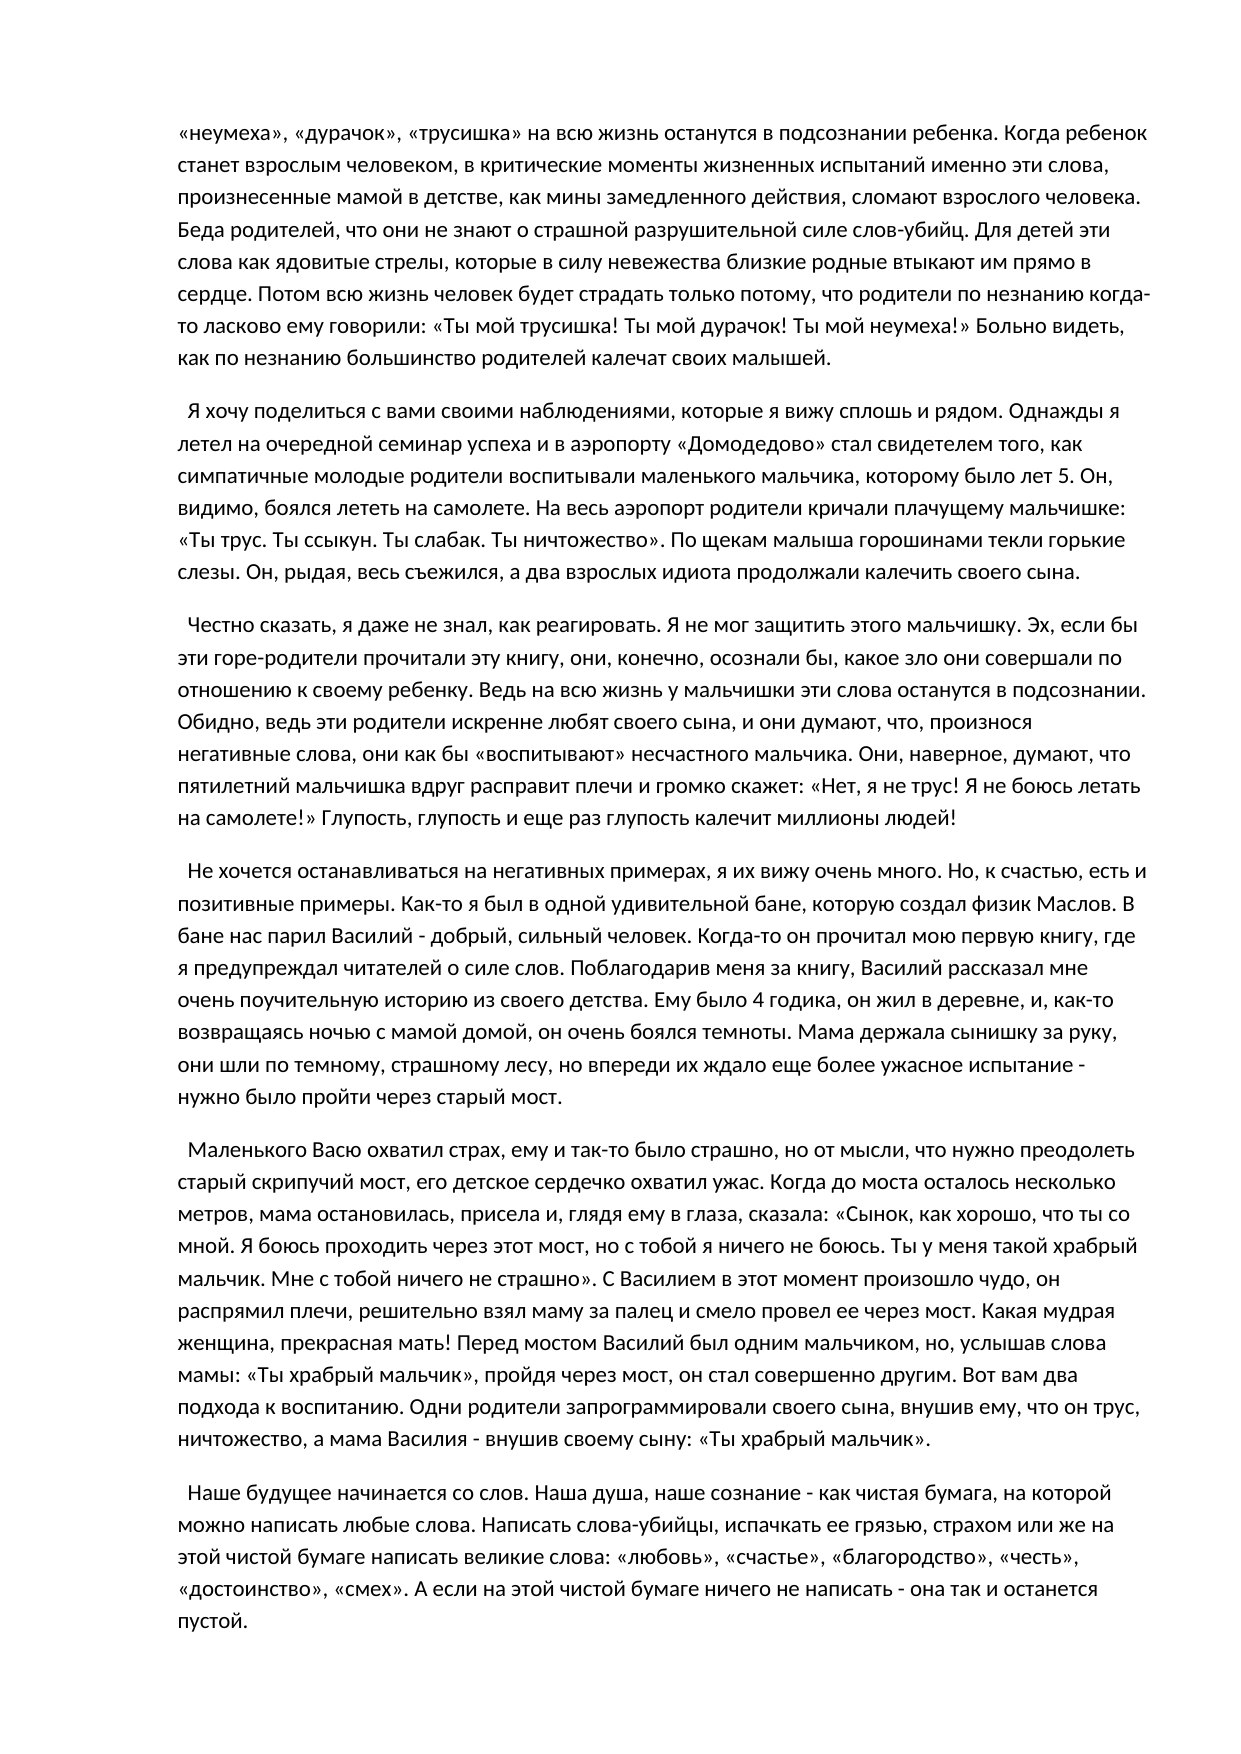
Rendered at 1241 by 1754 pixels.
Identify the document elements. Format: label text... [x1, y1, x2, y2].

text Я хочу поделиться с вами своими наблюдениями, которые я вижу сплошь и рядом. Однажды я летел на очередной семинар успеха и в аэропорту «Домодедово» стал свидетелем того, как симпатичные молодые родители воспитывали маленького мальчика, которому было лет 5. Он, видимо, боялся лететь на самолете. На весь аэропорт родители кричали плачущему мальчишке: «Ты трус. Ты ссыкун. Ты слабак. Ты ничтожество». По щекам малыша горошинами текли горькие слезы. Он, рыдая, весь съежился, а два взрослых идиота продолжали калечить своего сына. [177, 396, 1152, 585]
text Честно сказать, я даже не знал, как реагировать. Я не мог защитить этого мальчишку. Эх, если бы эти горе-родители прочитали эту книгу, они, конечно, осознали бы, какое зло они совершали по отношению к своему ребенку. Ведь на всю жизнь у мальчишки эти слова останутся в подсознании. Обидно, ведь эти родители искренне любят своего сына, и они думают, что, произнося негативные слова, они как бы «воспитывают» несчастного мальчика. Они, наверное, думают, что пятилетний мальчишка вдруг расправит плечи и громко скажет: «Нет, я не трус! Я не боюсь летать на самолете!» Глупость, глупость и еще раз глупость калечит миллионы людей! [177, 610, 1152, 832]
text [177, 118, 1152, 371]
text Не хочется останавливаться на негативных примерах, я их вижу очень много. Но, к счастью, есть и позитивные примеры. Как-то я был в одной удивительной бане, которую создал физик Маслов. В бане нас парил Василий - добрый, сильный человек. Когда-то он прочитал мою первую книгу, где я предупреждал читателей о силе слов. Поблагодарив меня за книгу, Василий рассказал мне очень поучительную историю из своего детства. Ему было 4 годика, он жил в деревне, и, как-то возвращаясь ночью с мамой домой, он очень боялся темноты. Мама держала сынишку за руку, они шли по темному, страшному лесу, но впереди их ждало еще более ужасное испытание - нужно было пройти через старый мост. [177, 857, 1152, 1110]
text Маленького Васю охватил страх, ему и так-то было страшно, но от мысли, что нужно преодолеть старый скрипучий мост, его детское сердечко охватил ужас. Когда до моста осталось несколько метров, мама остановилась, присела и, глядя ему в глаза, сказала: «Сынок, как хорошо, что ты со мной. Я боюсь проходить через этот мост, но с тобой я ничего не боюсь. Ты у меня такой храбрый мальчик. Мне с тобой ничего не страшно». С Василием в этот момент произошло чудо, он распрямил плечи, решительно взял маму за палец и смело провел ее через мост. Какая мудрая женщина, прекрасная мать! Перед мостом Василий был одним мальчиком, но, услышав слова мамы: «Ты храбрый мальчик», пройдя через мост, он стал совершенно другим. Вот вам два подхода к воспитанию. Одни родители запрограммировали своего сына, внушив ему, что он трус, ничтожество, а мама Василия - внушив своему сыну: «Ты храбрый мальчик». [177, 1135, 1152, 1453]
text Наше будущее начинается со слов. Наша душа, наше сознание - как чистая бумага, на которой можно написать любые слова. Написать слова-убийцы, испачкать ее грязью, страхом или же на этой чистой бумаге написать великие слова: «любовь», «счастье», «благородство», «честь», «достоинство», «смех». А если на этой чистой бумаге ничего не написать - она так и останется пустой. [177, 1478, 1152, 1634]
